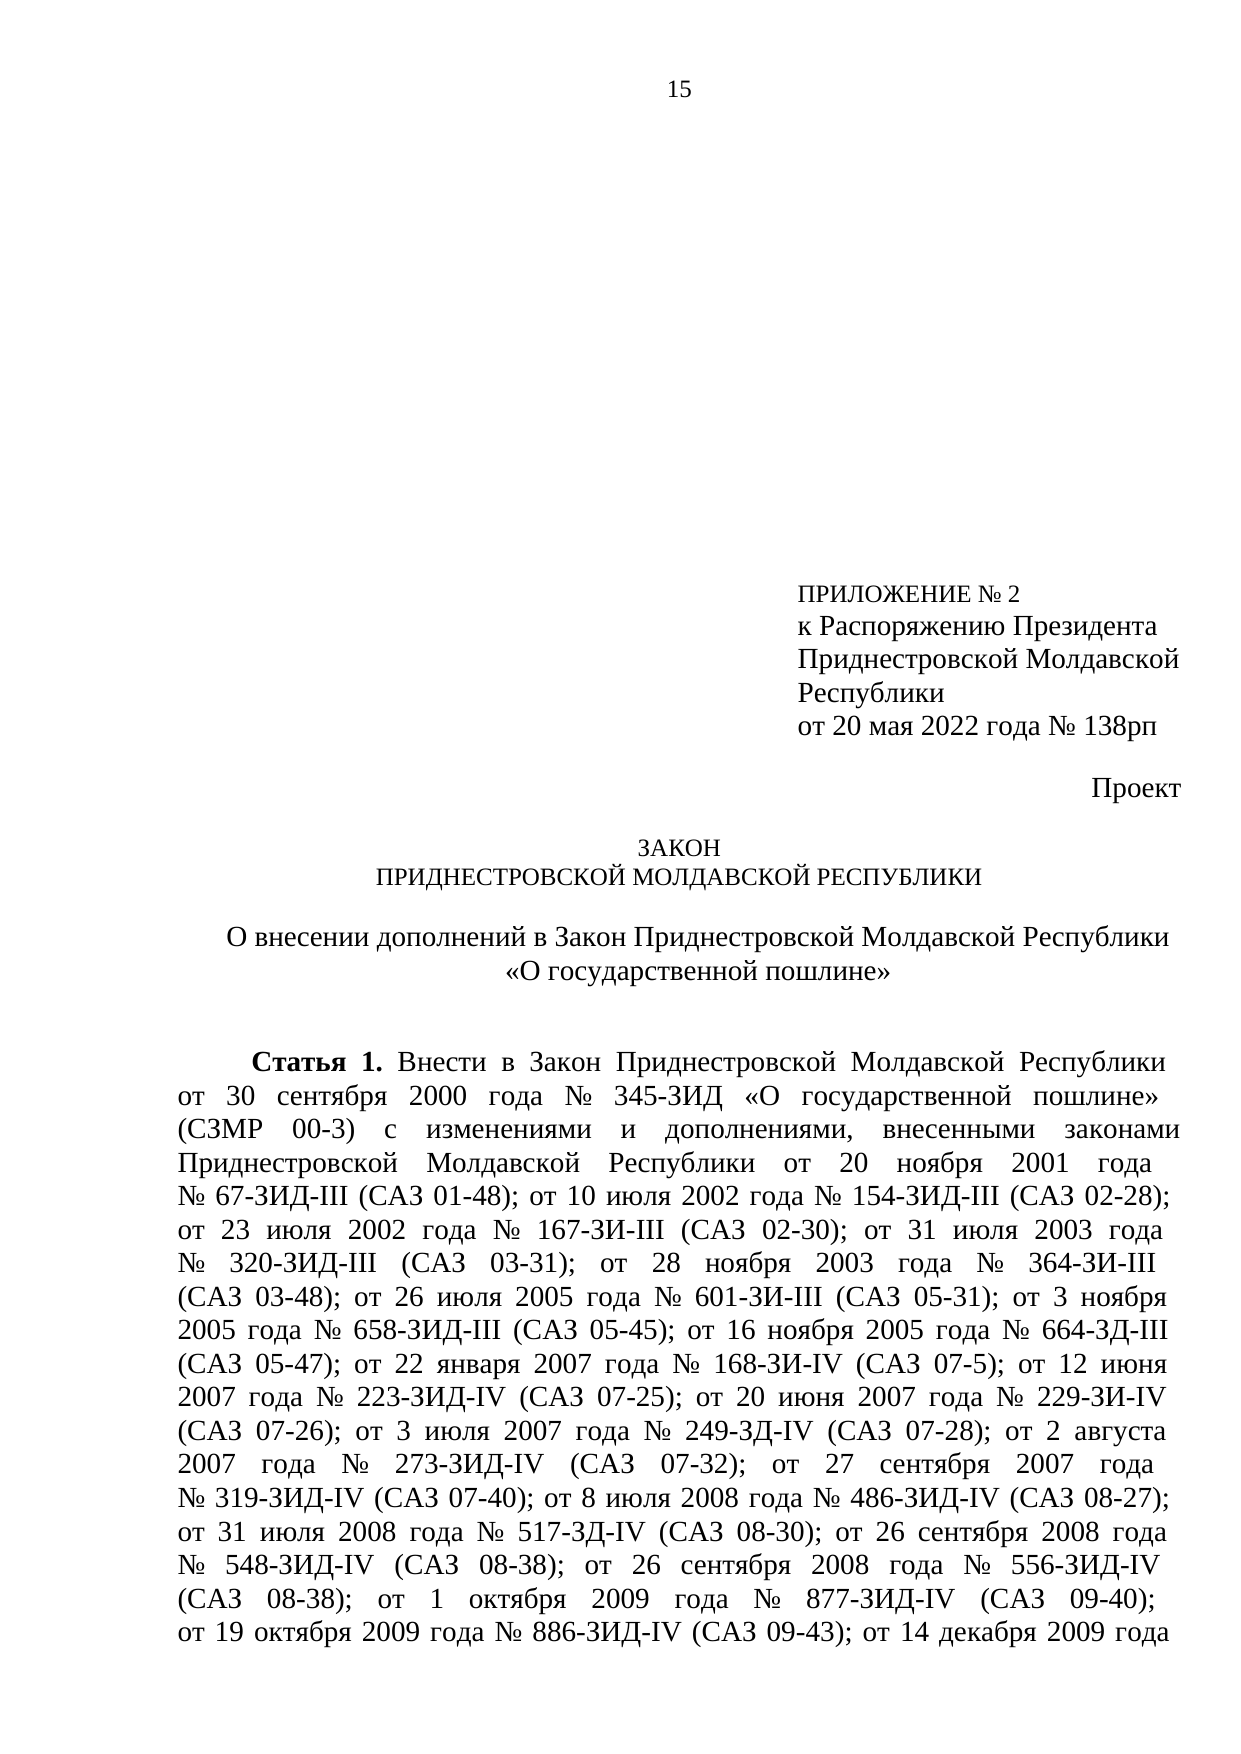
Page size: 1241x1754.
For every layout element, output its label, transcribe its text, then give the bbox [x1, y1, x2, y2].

text ЗАКОН [177, 833, 1181, 862]
text О внесении дополнений в Закон Приднестровской Молдавской Республики [177, 919, 1181, 953]
text «О государственной пошлине» [177, 953, 1181, 986]
text Проект [177, 771, 1181, 804]
text ПРИЛОЖЕНИЕ № 2 [797, 579, 1181, 608]
text Приднестровской Молдавской [797, 641, 1181, 675]
text ПРИДНЕСТРОВСКОЙ МОЛДАВСКОЙ РЕСПУБЛИКИ [177, 862, 1181, 890]
text Республики [797, 675, 1181, 708]
text к Распоряжению Президента [797, 608, 1181, 641]
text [177, 1044, 1181, 1648]
text от 20 мая 2022 года № 138рп [797, 708, 1181, 742]
